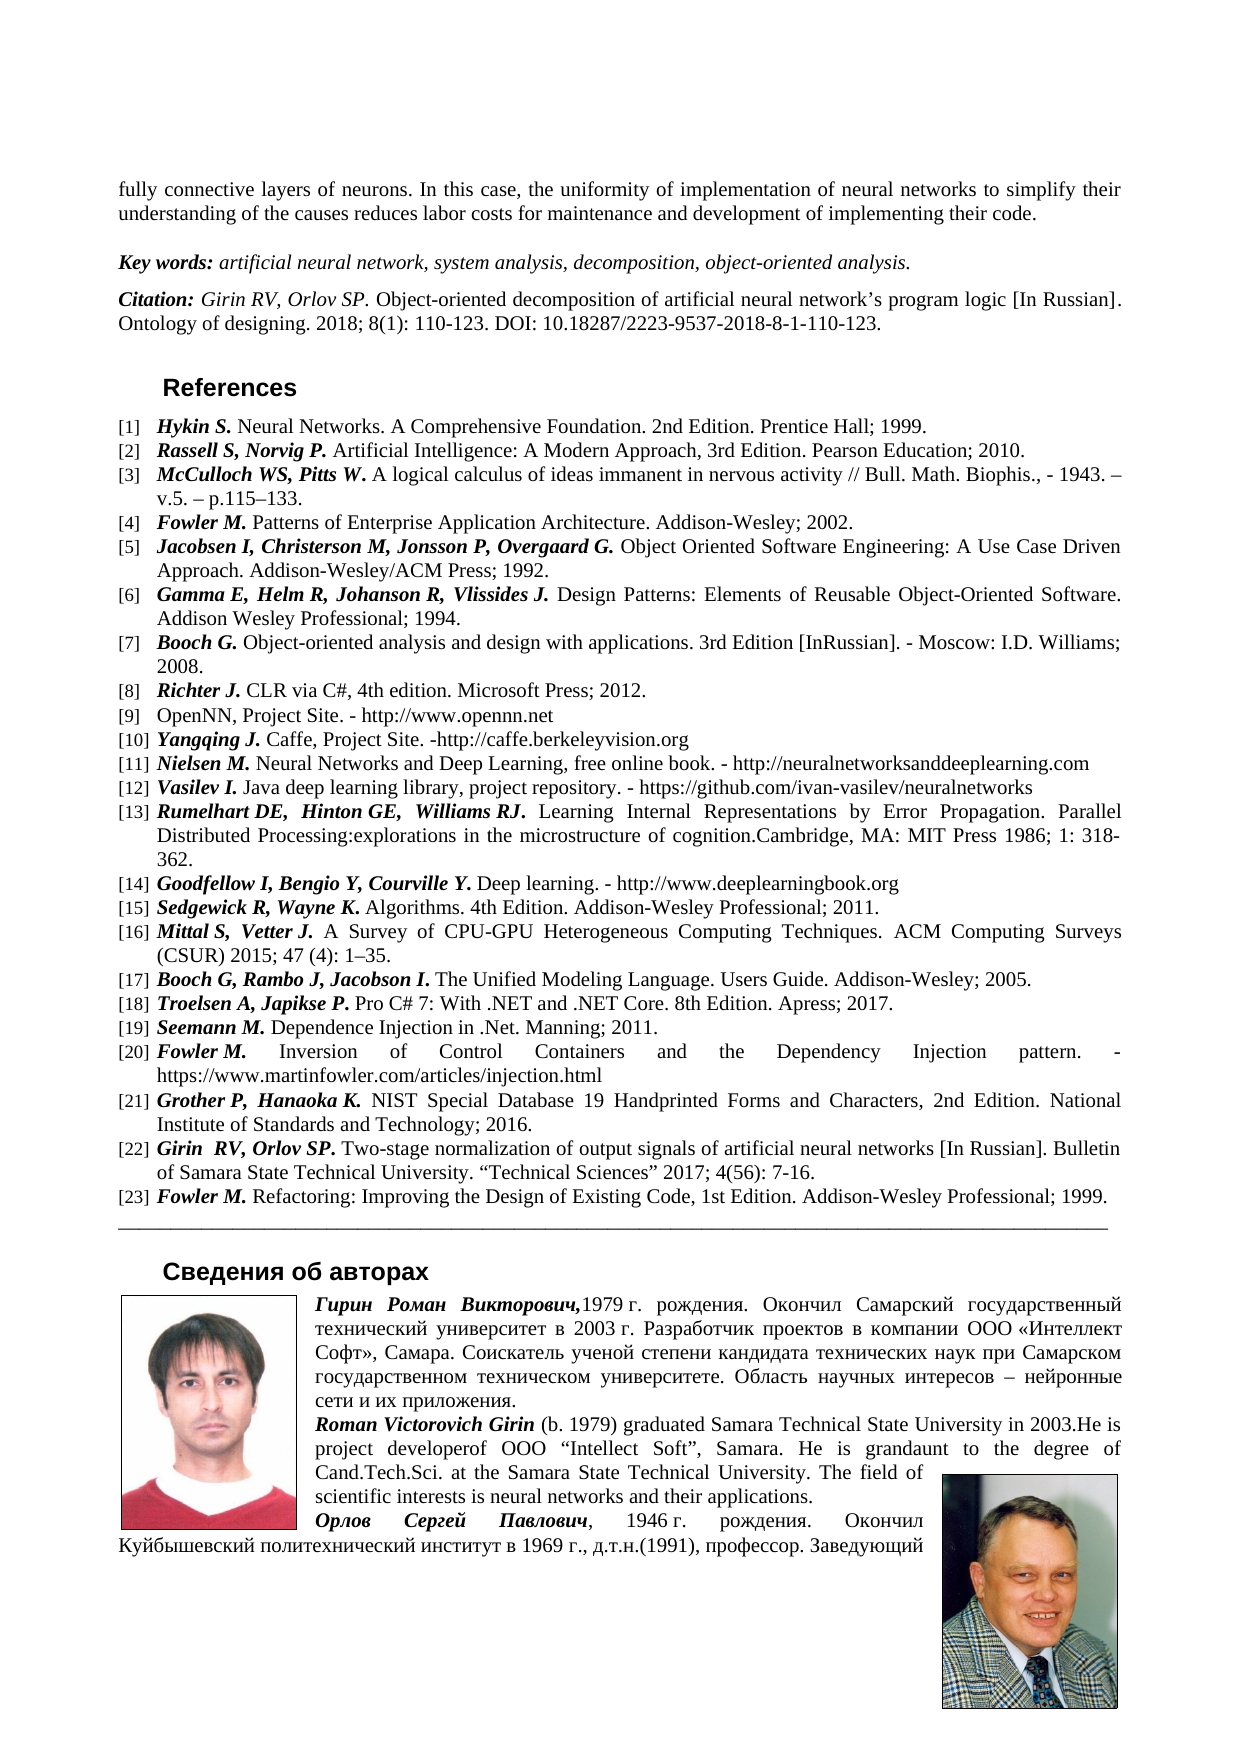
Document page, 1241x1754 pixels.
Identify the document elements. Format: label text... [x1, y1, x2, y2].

list Rassell S, Norvig P. Artificial Intelligence: A Modern Approach, 3rd Edition. Pearson Education; 2010. [118, 438, 1122, 462]
text Mittal S, Vetter J. A Survey of CPU-GPU Heterogeneous Computing Techniques. ACM Computing Surveys (CSUR) 2015; 47 (4): 1–35. [118, 919, 1122, 967]
text Citation: Girin RV, Orlov SP. Object-oriented decomposition of artificial neural network’s program logic [In Russian]. Ontology of designing. 2018; 8(1): 110-123. DOI: 10.18287/2223-9537-2018-8-1-110-123. [118, 287, 1122, 335]
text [118, 177, 1122, 225]
list Goodfellow I, Bengio Y, Courville Y. Deep learning. - http://www.deeplearningbook.org [118, 871, 1122, 895]
list Yangqing J. Caffe, Project Site. -http://caffe.berkeleyvision.org [118, 727, 1122, 751]
text _______________________________________________________________________________________________ [118, 1208, 1122, 1232]
text Rumelhart DE, Hinton GE, Williams RJ. Learning Internal Representations by Error Propagation. Parallel Distributed Processing:explorations in the microstructure of cognition.Cambridge, MA: MIT Press 1986; 1: 318-362. [118, 799, 1122, 871]
picture [122, 1296, 296, 1529]
list Seemann M. Dependence Injection in .Net. Manning; 2011. [118, 1015, 1122, 1039]
text Гирин Роман Викторович,1979 г. рождения. Окончил Самарский государственный технический университет в 2003 г. Разработчик проектов в компании ООО «Интеллект Софт», Самара. Соискатель ученой степени кандидата технических наук при Самарском государственном техническом университете. Область научных интересов – нейронные сети и их приложения. [118, 1292, 1122, 1412]
text Roman Victorovich Girin (b. 1979) graduated Samara Technical State University in 2003.He is project developerof OOO “Intellect Soft”, Samara. He is grandaunt to the degree of Cand.Tech.Sci. at the Samara State Technical University. The field of scientific interests is neural networks and their applications. [297, 1412, 1122, 1508]
list Booch G. Object-oriented analysis and design with applications. 3rd Edition [InRussian]. - Moscow: I.D. Williams; 2008. [118, 630, 1122, 678]
text Сведения об авторах [162, 1257, 1122, 1286]
list Fowler M. Refactoring: Improving the Design of Existing Code, 1st Edition. Addison-Wesley Professional; 1999. [118, 1184, 1122, 1208]
text Vasilev I. Java deep learning library, project repository. - https://github.com/ivan-vasilev/neuralnetworks [118, 775, 1122, 799]
list Grother P, Hanaoka K. NIST Special Database 19 Handprinted Forms and Characters, 2nd Edition. National Institute of Standards and Technology; 2016. [118, 1087, 1122, 1136]
text References [162, 372, 1122, 401]
list Richter J. CLR via C#, 4th edition. Microsoft Press; 2012. [118, 678, 1122, 702]
text Key words: artificial neural network, system analysis, decomposition, object-oriented analysis. [118, 250, 1122, 274]
list McCulloch WS, Pitts W. A logical calculus of ideas immanent in nervous activity // Bull. Math. Biophis., - 1943. – v.5. – p.115–133. [118, 462, 1122, 510]
list Nielsen M. Neural Networks and Deep Learning, free online book. - http://neuralnetworksanddeeplearning.com [118, 751, 1122, 775]
list Gamma E, Helm R, Johanson R, Vlissides J. Design Patterns: Elements of Reusable Object-Oriented Software. Addison Wesley Professional; 1994. [118, 582, 1122, 630]
list Fowler M. Inversion of Control Containers and the Dependency Injection pattern. - https://www.martinfowler.com/articles/injection.html [118, 1039, 1122, 1087]
list Sedgewick R, Wayne K. Algorithms. 4th Edition. Addison-Wesley Professional; 2011. [118, 895, 1122, 919]
text OpenNN, Project Site. - http://www.opennn.net [118, 702, 1122, 727]
list Fowler M. Patterns of Enterprise Application Architecture. Addison-Wesley; 2002. [118, 510, 1122, 534]
list Hykin S. Neural Networks. A Comprehensive Foundation. 2nd Edition. Prentice Hall; 1999. [118, 414, 1122, 438]
list Girin RV, Orlov SP. Two-stage normalization of output signals of artificial neural networks [In Russian]. Bulletin of Samara State Technical University. “Technical Sciences” 2017; 4(56): 7-16. [118, 1136, 1122, 1184]
list Booch G, Rambo J, Jacobson I. The Unified Modeling Language. Users Guide. Addison-Wesley; 2005. [118, 967, 1122, 991]
list Jacobsen I, Christerson M, Jonsson P, Overgaard G. Object Oriented Software Engineering: A Use Case Driven Approach. Addison-Wesley/ACM Press; 1992. [118, 534, 1122, 582]
list Troelsen A, Japikse P. Pro C# 7: With .NET and .NET Core. 8th Edition. Apress; 2017. [118, 991, 1122, 1015]
picture [943, 1475, 1117, 1708]
